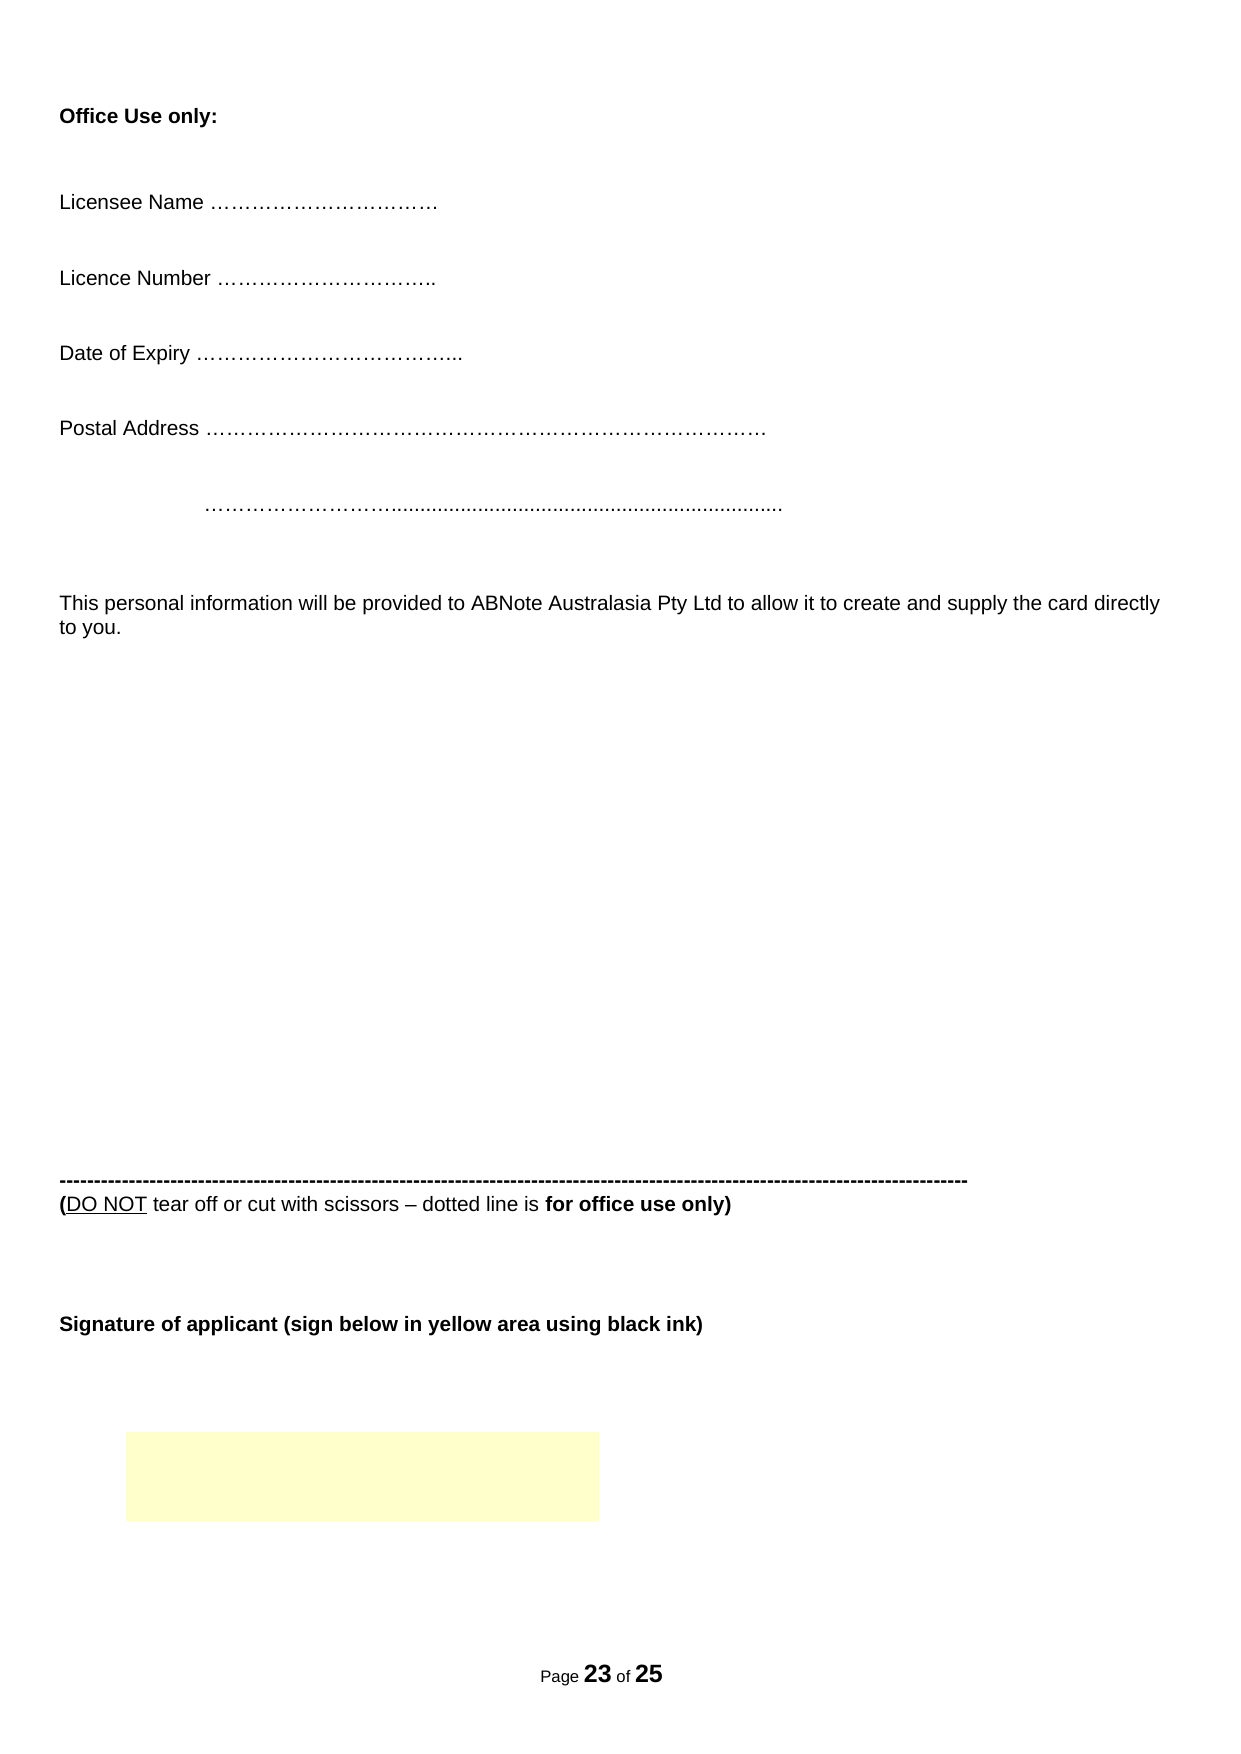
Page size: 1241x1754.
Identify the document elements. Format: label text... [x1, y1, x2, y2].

text Postal Address ……………………………………………………………………… [59, 416, 1181, 467]
text (DO NOT tear off or cut with scissors – dotted line is for office use only) [59, 1192, 1181, 1216]
text ----------------------------------------------------------------------------------------------------------------------------------- [59, 1168, 1181, 1192]
text Licence Number ………………………….. [59, 265, 1181, 316]
table_header [126, 1432, 599, 1521]
text This personal information will be provided to ABNote Australasia Pty Ltd to allow it to create and supply the card directly to you. [59, 591, 1181, 639]
text Licensee Name …………………………… [59, 190, 1181, 240]
text Date of Expiry ………………………………... [59, 341, 1181, 391]
text Signature of applicant (sign below in yellow area using black ink) [59, 1312, 1181, 1336]
text ……………………….................................................................... [59, 492, 1181, 542]
text Office Use only: [59, 104, 1181, 154]
